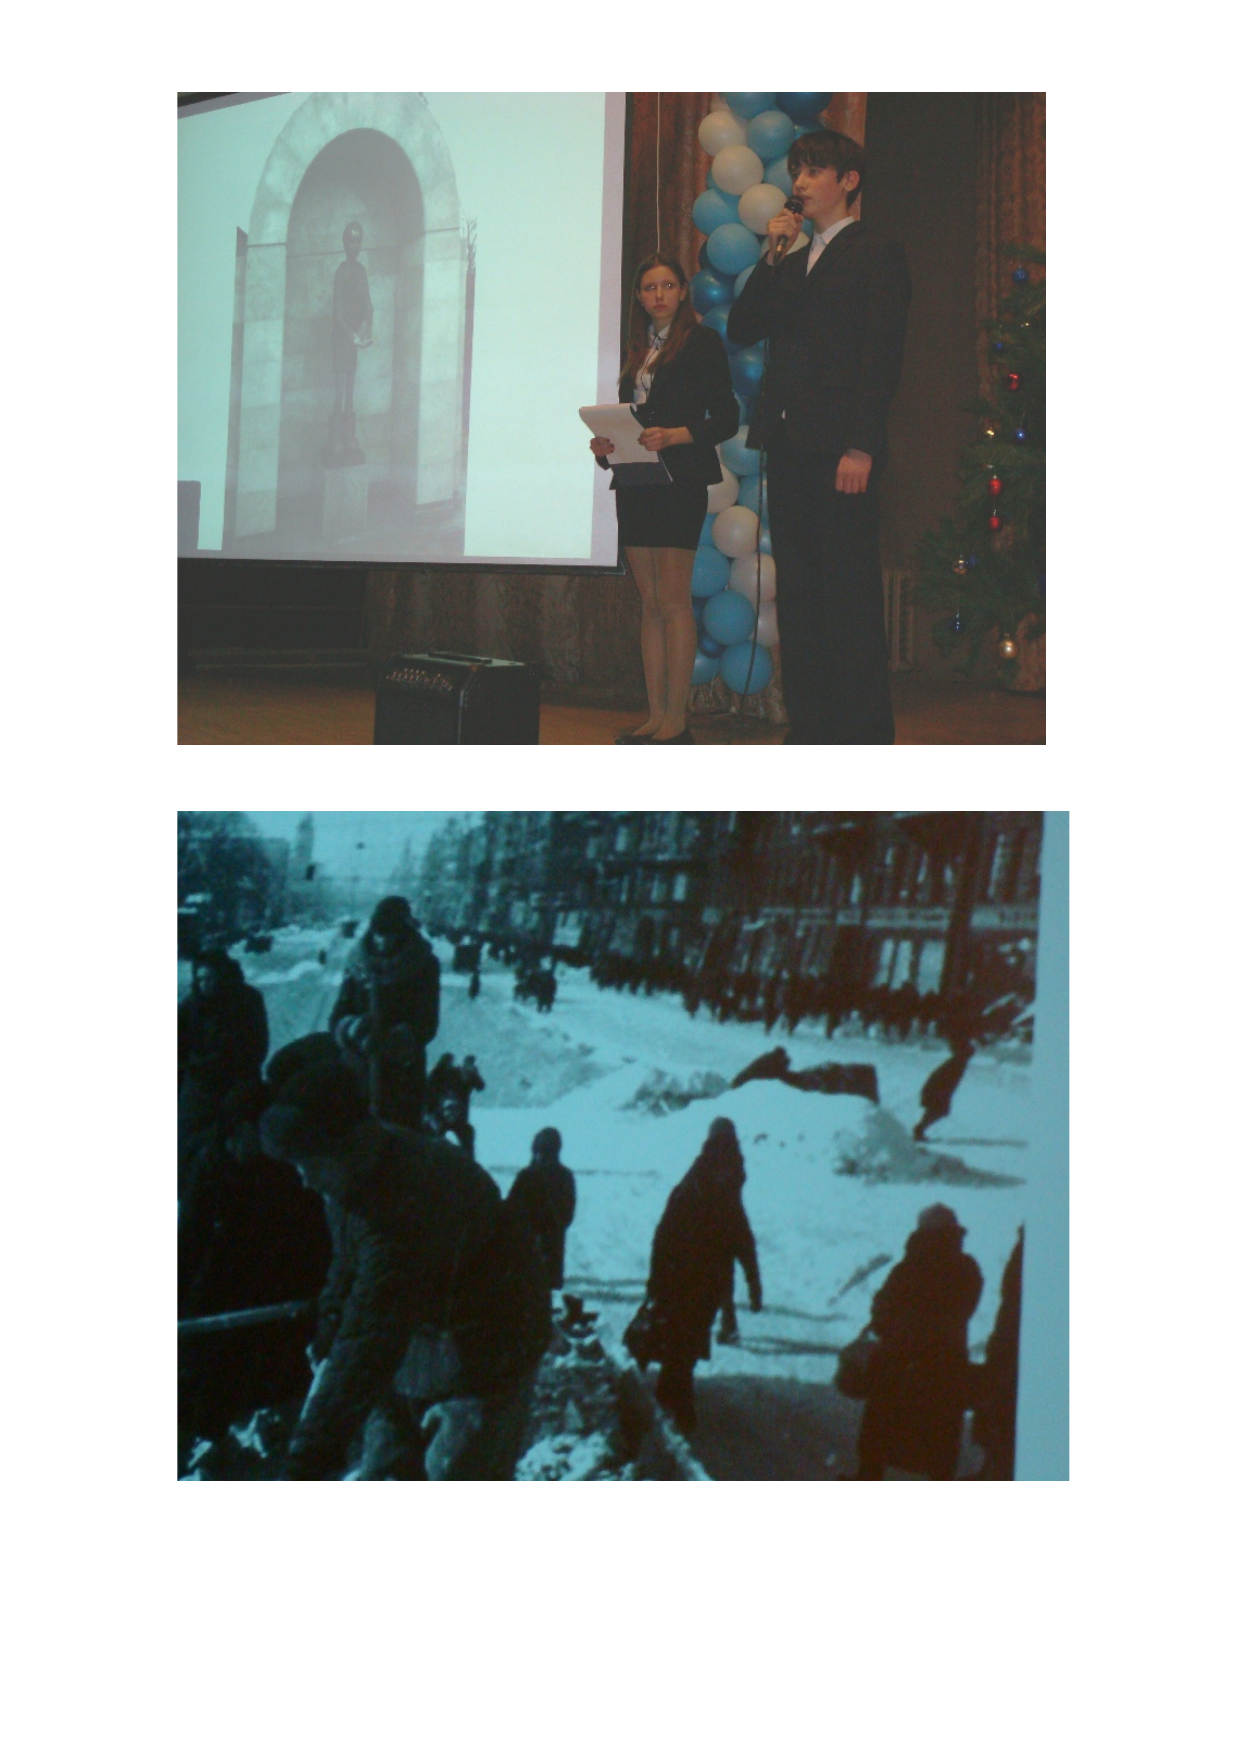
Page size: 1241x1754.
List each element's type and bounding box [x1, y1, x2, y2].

picture [177, 811, 1070, 1481]
